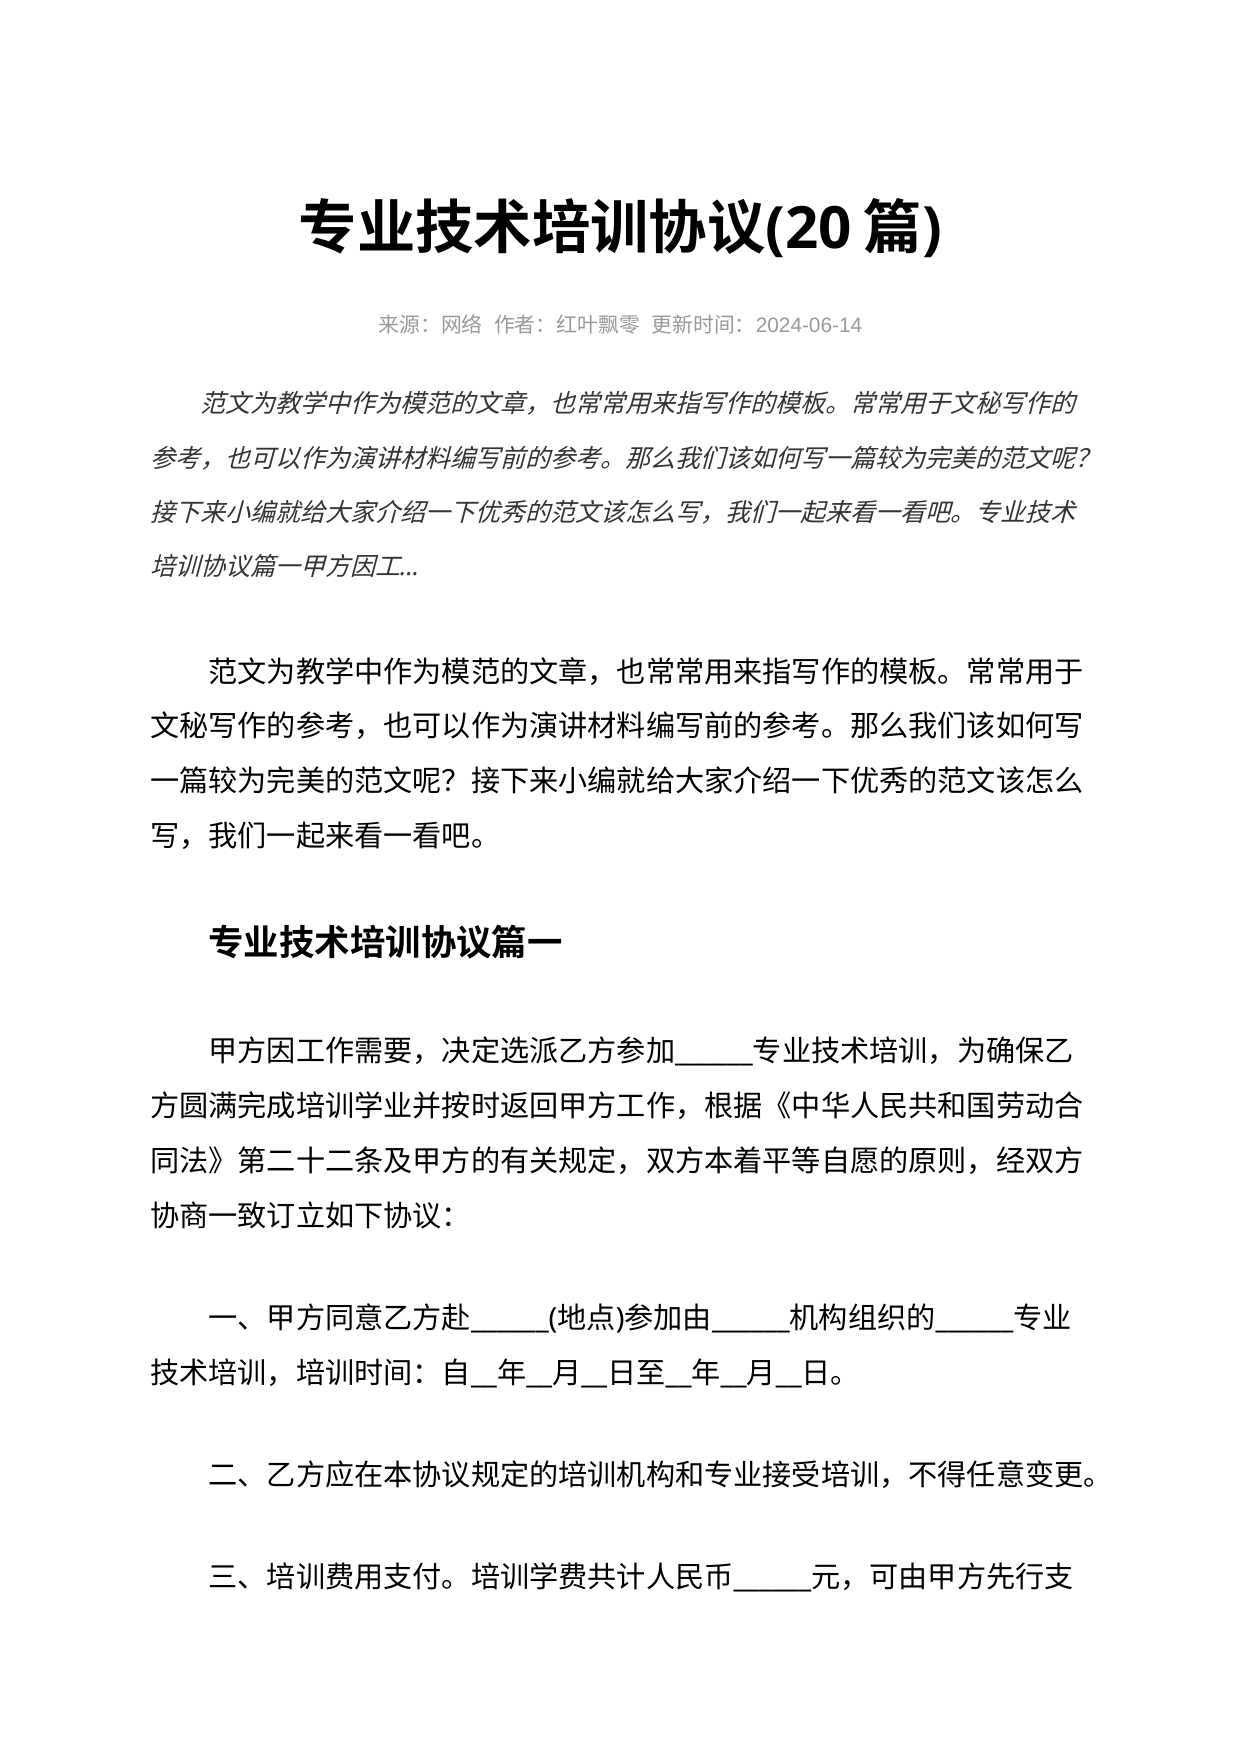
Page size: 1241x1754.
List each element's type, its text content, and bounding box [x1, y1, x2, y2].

text 范文为教学中作为模范的文章，也常常用来指写作的模板。常常用于文秘写作的参考，也可以作为演讲材料编写前的参考。那么我们该如何写一篇较为完美的范文呢？接下来小编就给大家介绍一下优秀的范文该怎么写，我们一起来看一看吧。专业技术培训协议篇一甲方因工... [150, 384, 1090, 583]
text 范文为教学中作为模范的文章，也常常用来指写作的模板。常常用于文秘写作的参考，也可以作为演讲材料编写前的参考。那么我们该如何写一篇较为完美的范文呢？接下来小编就给大家介绍一下优秀的范文该怎么写，我们一起来看一看吧。 [150, 648, 1090, 855]
text 甲方因工作需要，决定选派乙方参加______专业技术培训，为确保乙方圆满完成培训学业并按时返回甲方工作，根据《中华人民共和国劳动合同法》第二十二条及甲方的有关规定，双方本着平等自愿的原则，经双方协商一致订立如下协议： [150, 1028, 1090, 1235]
subtitle 专业技术培训协议(20篇) [150, 181, 1090, 266]
text 一、甲方同意乙方赴______(地点)参加由______机构组织的______专业技术培训，培训时间：自__年__月__日至__年__月__日。 [150, 1294, 1090, 1392]
text 二、乙方应在本协议规定的培训机构和专业接受培训，不得任意变更。 [150, 1452, 1090, 1494]
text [150, 1553, 1090, 1596]
text 来源：网络 作者：红叶飘零 更新时间：2024-06-14 [150, 313, 1090, 337]
text 专业技术培训协议篇一 [150, 914, 1090, 966]
